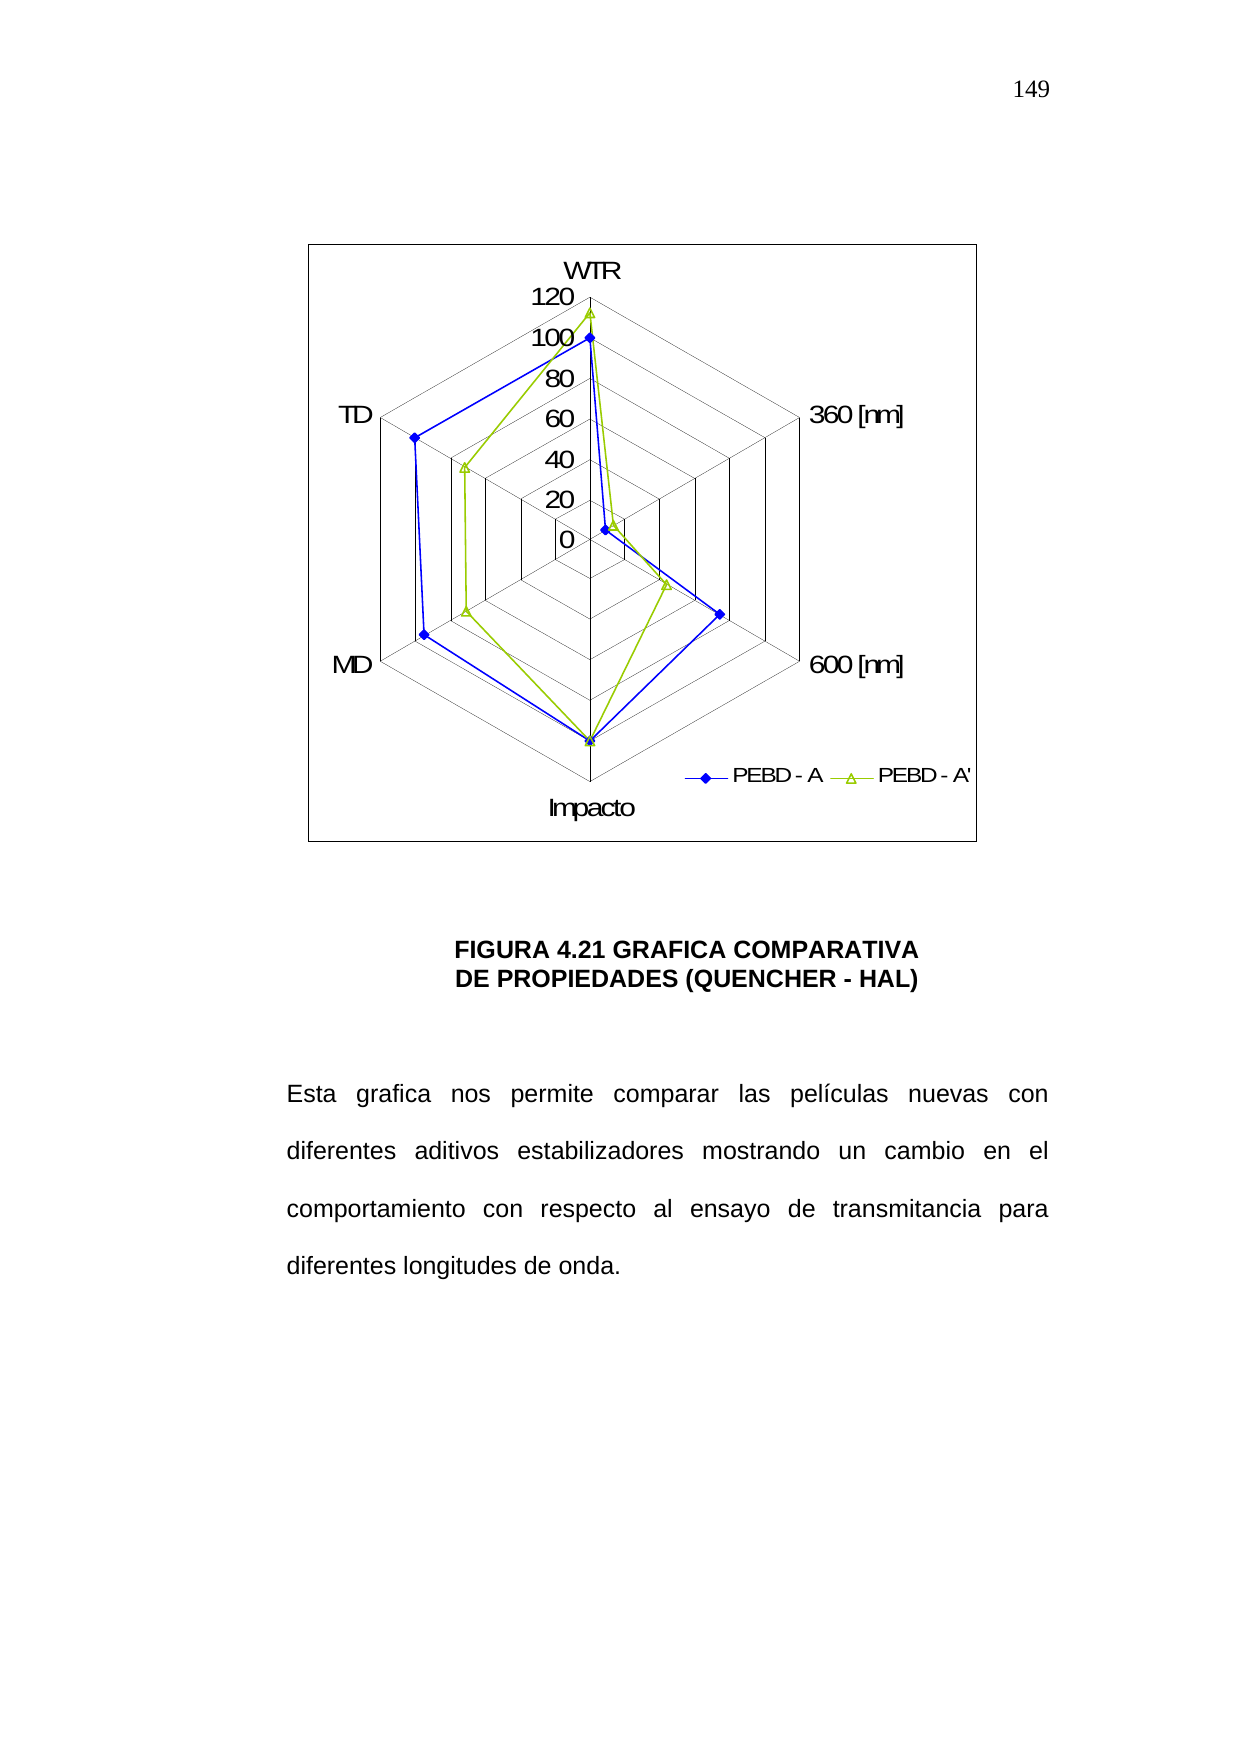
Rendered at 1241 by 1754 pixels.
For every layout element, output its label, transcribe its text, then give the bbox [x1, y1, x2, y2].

text Esta grafica nos permite comparar las películas nuevas con diferentes aditivos estabilizadores mostrando un cambio en el comportamiento con respecto al ensayo de transmitancia para diferentes longitudes de onda. [286, 1079, 1050, 1280]
text FIGURA 4.21 GRAFICA COMPARATIVA [324, 935, 1050, 964]
text DE PROPIEDADES (QUENCHER - HAL) [324, 964, 1050, 992]
